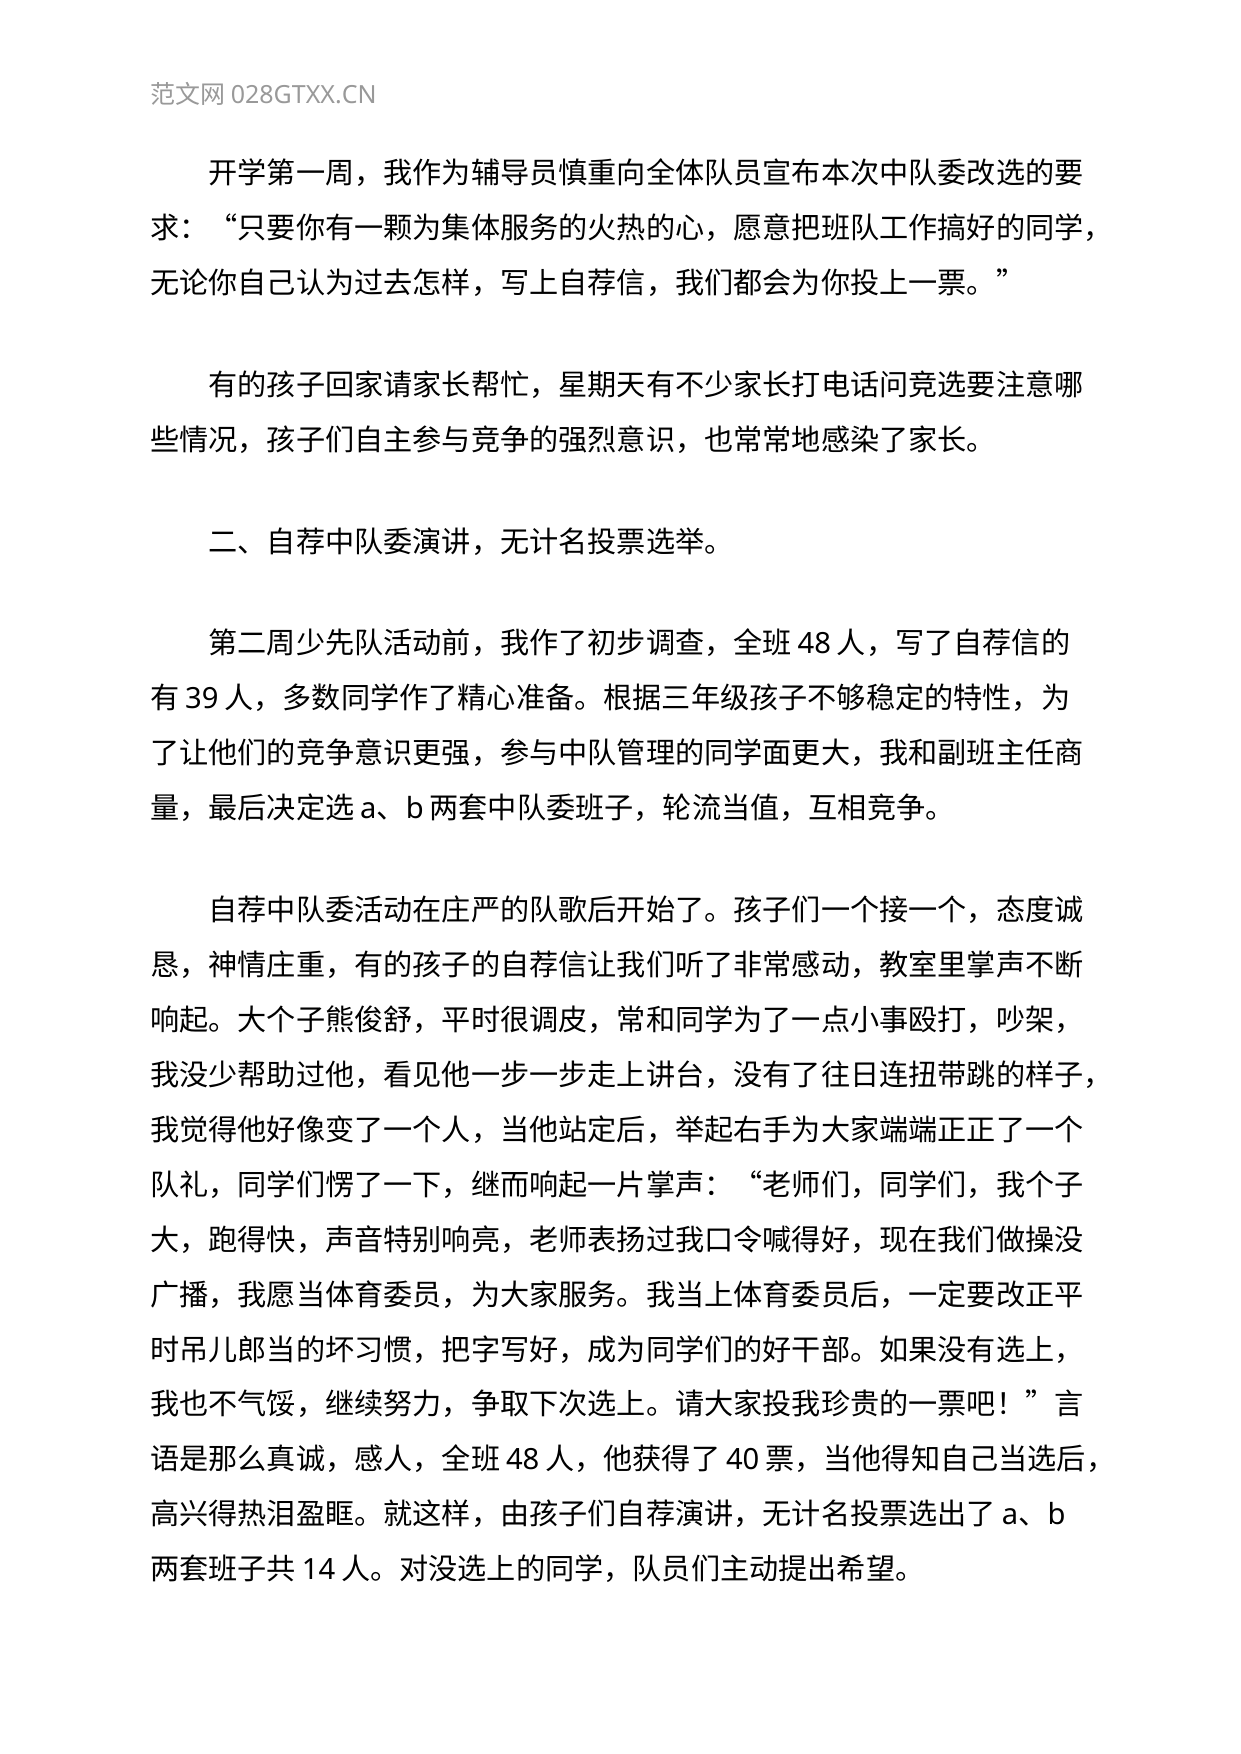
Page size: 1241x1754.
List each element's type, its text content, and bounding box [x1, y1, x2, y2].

text 有的孩子回家请家长帮忙，星期天有不少家长打电话问竞选要注意哪些情况，孩子们自主参与竞争的强烈意识，也常常地感染了家长。 [150, 362, 1090, 459]
text 二、自荐中队委演讲，无计名投票选举。 [150, 518, 1090, 561]
text 开学第一周，我作为辅导员慎重向全体队员宣布本次中队委改选的要求：“只要你有一颗为集体服务的火热的心，愿意把班队工作搞好的同学，无论你自己认为过去怎样，写上自荐信，我们都会为你投上一票。” [150, 150, 1090, 302]
text 第二周少先队活动前，我作了初步调查，全班48人，写了自荐信的有39人，多数同学作了精心准备。根据三年级孩子不够稳定的特性，为了让他们的竞争意识更强，参与中队管理的同学面更大，我和副班主任商量，最后决定选a、b两套中队委班子，轮流当值，互相竞争。 [150, 620, 1090, 827]
text 自荐中队委活动在庄严的队歌后开始了。孩子们一个接一个，态度诚恳，神情庄重，有的孩子的自荐信让我们听了非常感动，教室里掌声不断响起。大个子熊俊舒，平时很调皮，常和同学为了一点小事殴打，吵架，我没少帮助过他，看见他一步一步走上讲台，没有了往日连扭带跳的样子，我觉得他好像变了一个人，当他站定后，举起右手为大家端端正正了一个队礼，同学们愣了一下，继而响起一片掌声：“老师们，同学们，我个子大，跑得快，声音特别响亮，老师表扬过我口令喊得好，现在我们做操没广播，我愿当体育委员，为大家服务。我当上体育委员后，一定要改正平时吊儿郎当的坏习惯，把字写好，成为同学们的好干部。如果没有选上，我也不气馁，继续努力，争取下次选上。请大家投我珍贵的一票吧！”言语是那么真诚，感人，全班48人，他获得了40票，当他得知自己当选后，高兴得热泪盈眶。就这样，由孩子们自荐演讲，无计名投票选出了a、b两套班子共14人。对没选上的同学，队员们主动提出希望。 [150, 887, 1090, 1588]
